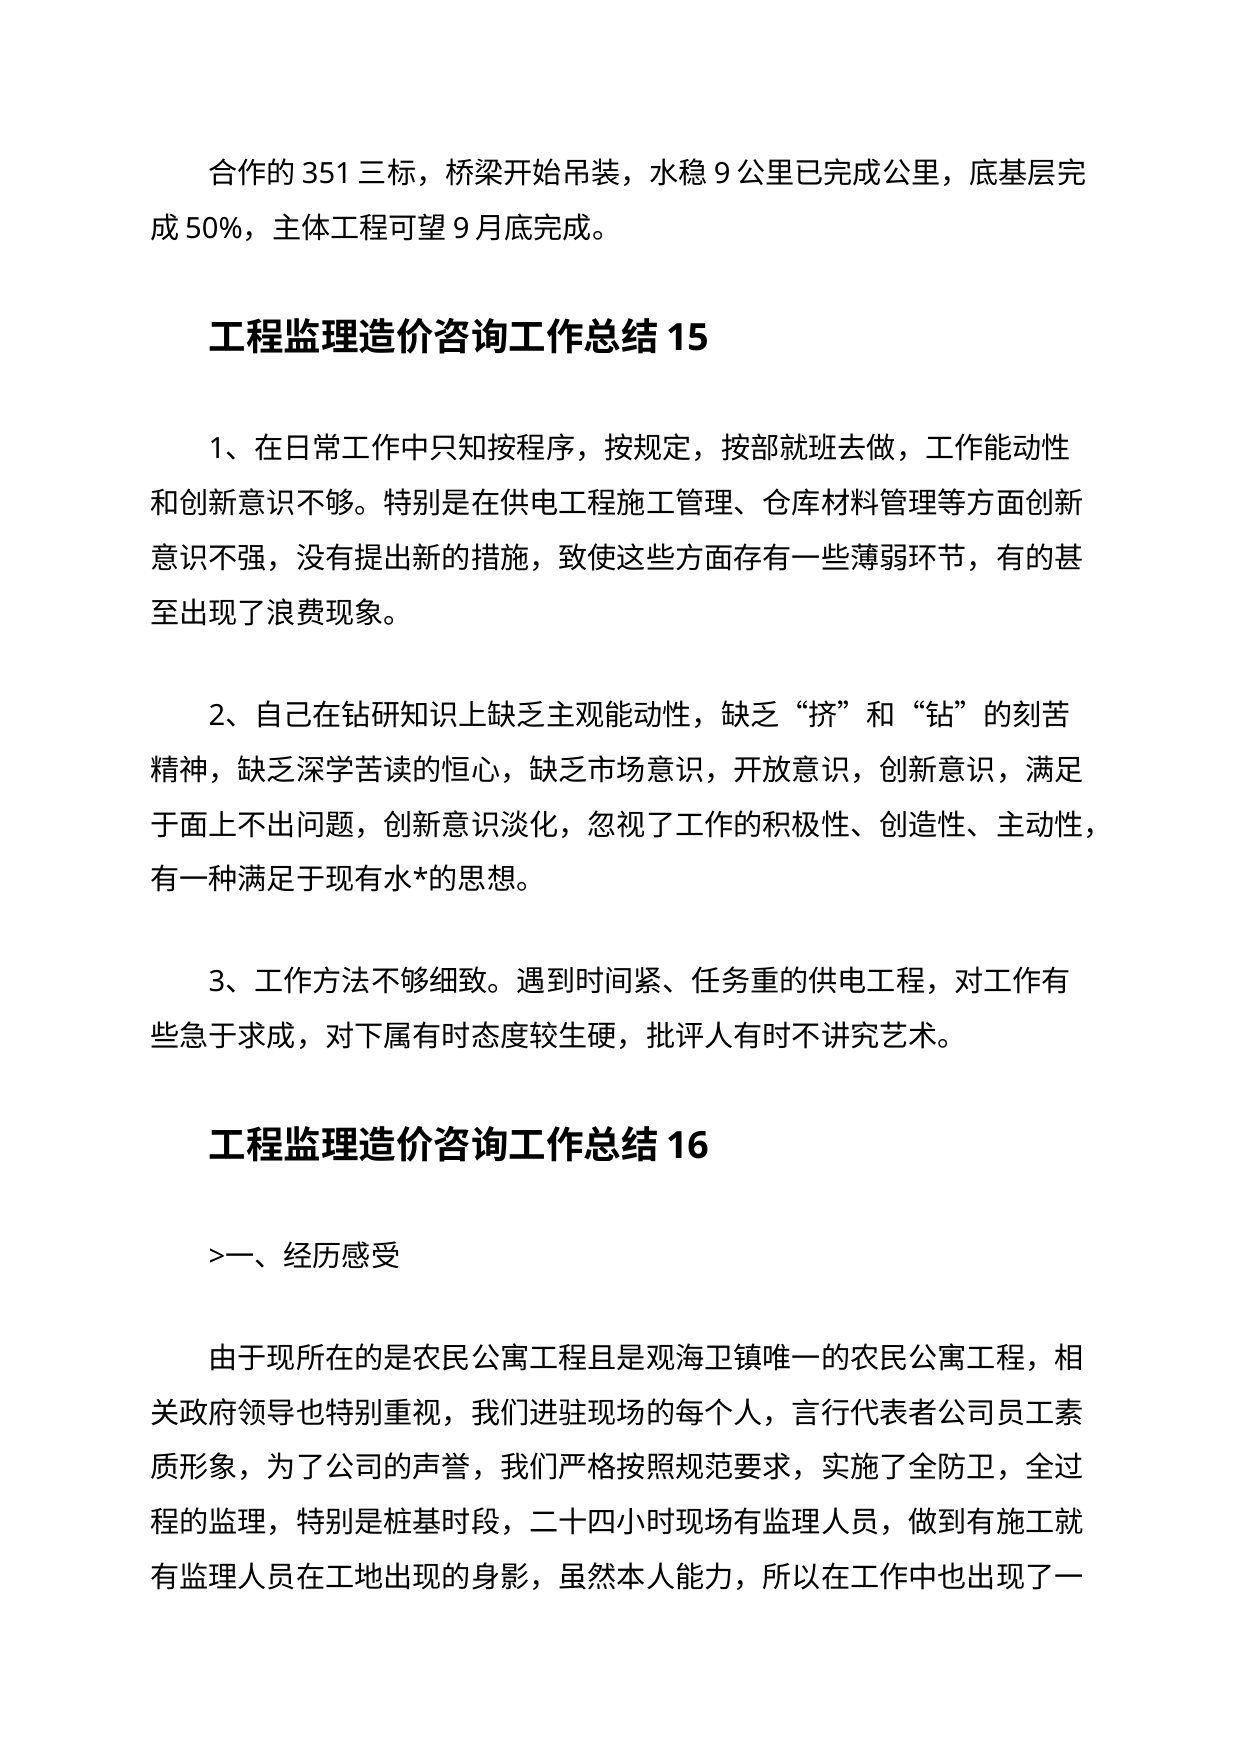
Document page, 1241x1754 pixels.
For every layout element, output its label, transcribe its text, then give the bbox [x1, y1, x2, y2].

text >一、经历感受 [150, 1232, 1090, 1275]
text 1、在日常工作中只知按程序，按规定，按部就班去做，工作能动性和创新意识不够。特别是在供电工程施工管理、仓库材料管理等方面创新意识不强，没有提出新的措施，致使这些方面存有一些薄弱环节，有的甚至出现了浪费现象。 [150, 424, 1090, 632]
text 工程监理造价咨询工作总结15 [150, 307, 1090, 361]
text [150, 1334, 1090, 1596]
text 2、自己在钻研知识上缺乏主观能动性，缺乏“挤”和“钻”的刻苦精神，缺乏深学苦读的恒心，缺乏市场意识，开放意识，创新意识，满足于面上不出问题，创新意识淡化，忽视了工作的积极性、创造性、主动性，有一种满足于现有水*的思想。 [150, 691, 1090, 898]
text 合作的351三标，桥梁开始吊装，水稳9公里已完成公里，底基层完成50%，主体工程可望9月底完成。 [150, 150, 1090, 247]
text 工程监理造价咨询工作总结16 [150, 1115, 1090, 1169]
text 3、工作方法不够细致。遇到时间紧、任务重的供电工程，对工作有些急于求成，对下属有时态度较生硬，批评人有时不讲究艺术。 [150, 958, 1090, 1055]
